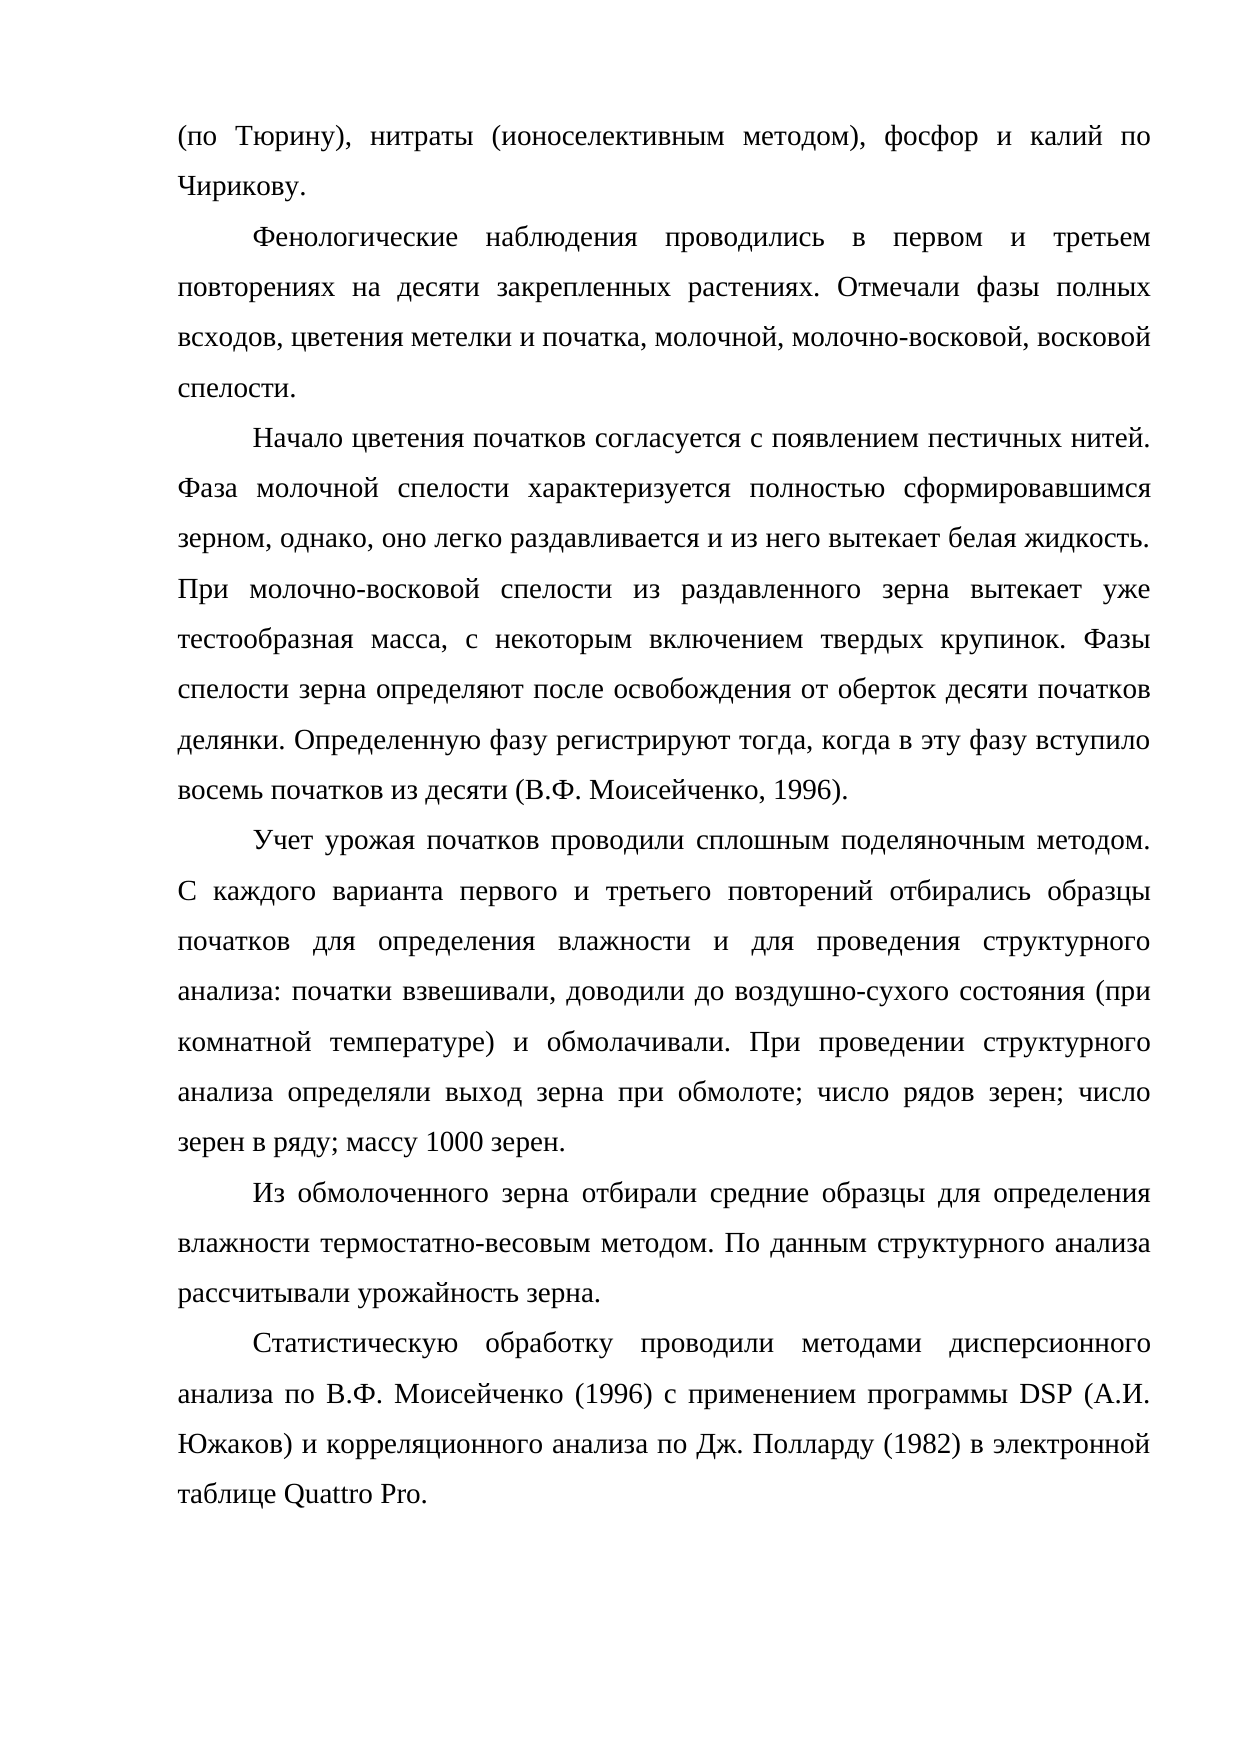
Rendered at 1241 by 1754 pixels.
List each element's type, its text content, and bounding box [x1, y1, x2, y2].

text Статистическую обработку проводили методами дисперсионного анализа по В.Ф. Моисейченко (1996) с применением программы DSP (А.И. Южаков) и корреляционного анализа по Дж. Полларду (1982) в электронной таблице Quattro Pro. [177, 1326, 1152, 1510]
text Фенологические наблюдения проводились в первом и третьем повторениях на десяти закрепленных растениях. Отмечали фазы полных всходов, цветения метелки и початка, молочной, молочно-восковой, восковой спелости. [177, 219, 1152, 403]
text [177, 118, 1152, 202]
text Учет урожая початков проводили сплошным поделяночным методом. С каждого варианта первого и третьего повторений отбирались образцы початков для определения влажности и для проведения структурного анализа: початки взвешивали, доводили до воздушно-сухого состояния (при комнатной температуре) и обмолачивали. При проведении структурного анализа определяли выход зерна при обмолоте; число рядов зерен; число зерен в ряду; массу 1000 зерен. [177, 822, 1152, 1158]
text Из обмолоченного зерна отбирали средние образцы для определения влажности термостатно-весовым методом. По данным структурного анализа рассчитывали урожайность зерна. [177, 1175, 1152, 1309]
text Начало цветения початков согласуется с появлением пестичных нитей. Фаза молочной спелости характеризуется полностью сформировавшимся зерном, однако, оно легко раздавливается и из него вытекает белая жидкость. При молочно-восковой спелости из раздавленного зерна вытекает уже тестообразная масса, с некоторым включением твердых крупинок. Фазы спелости зерна определяют после освобождения от оберток десяти початков делянки. Определенную фазу регистрируют тогда, когда в эту фазу вступило восемь початков из десяти (В.Ф. Моисейченко, 1996). [177, 420, 1152, 806]
